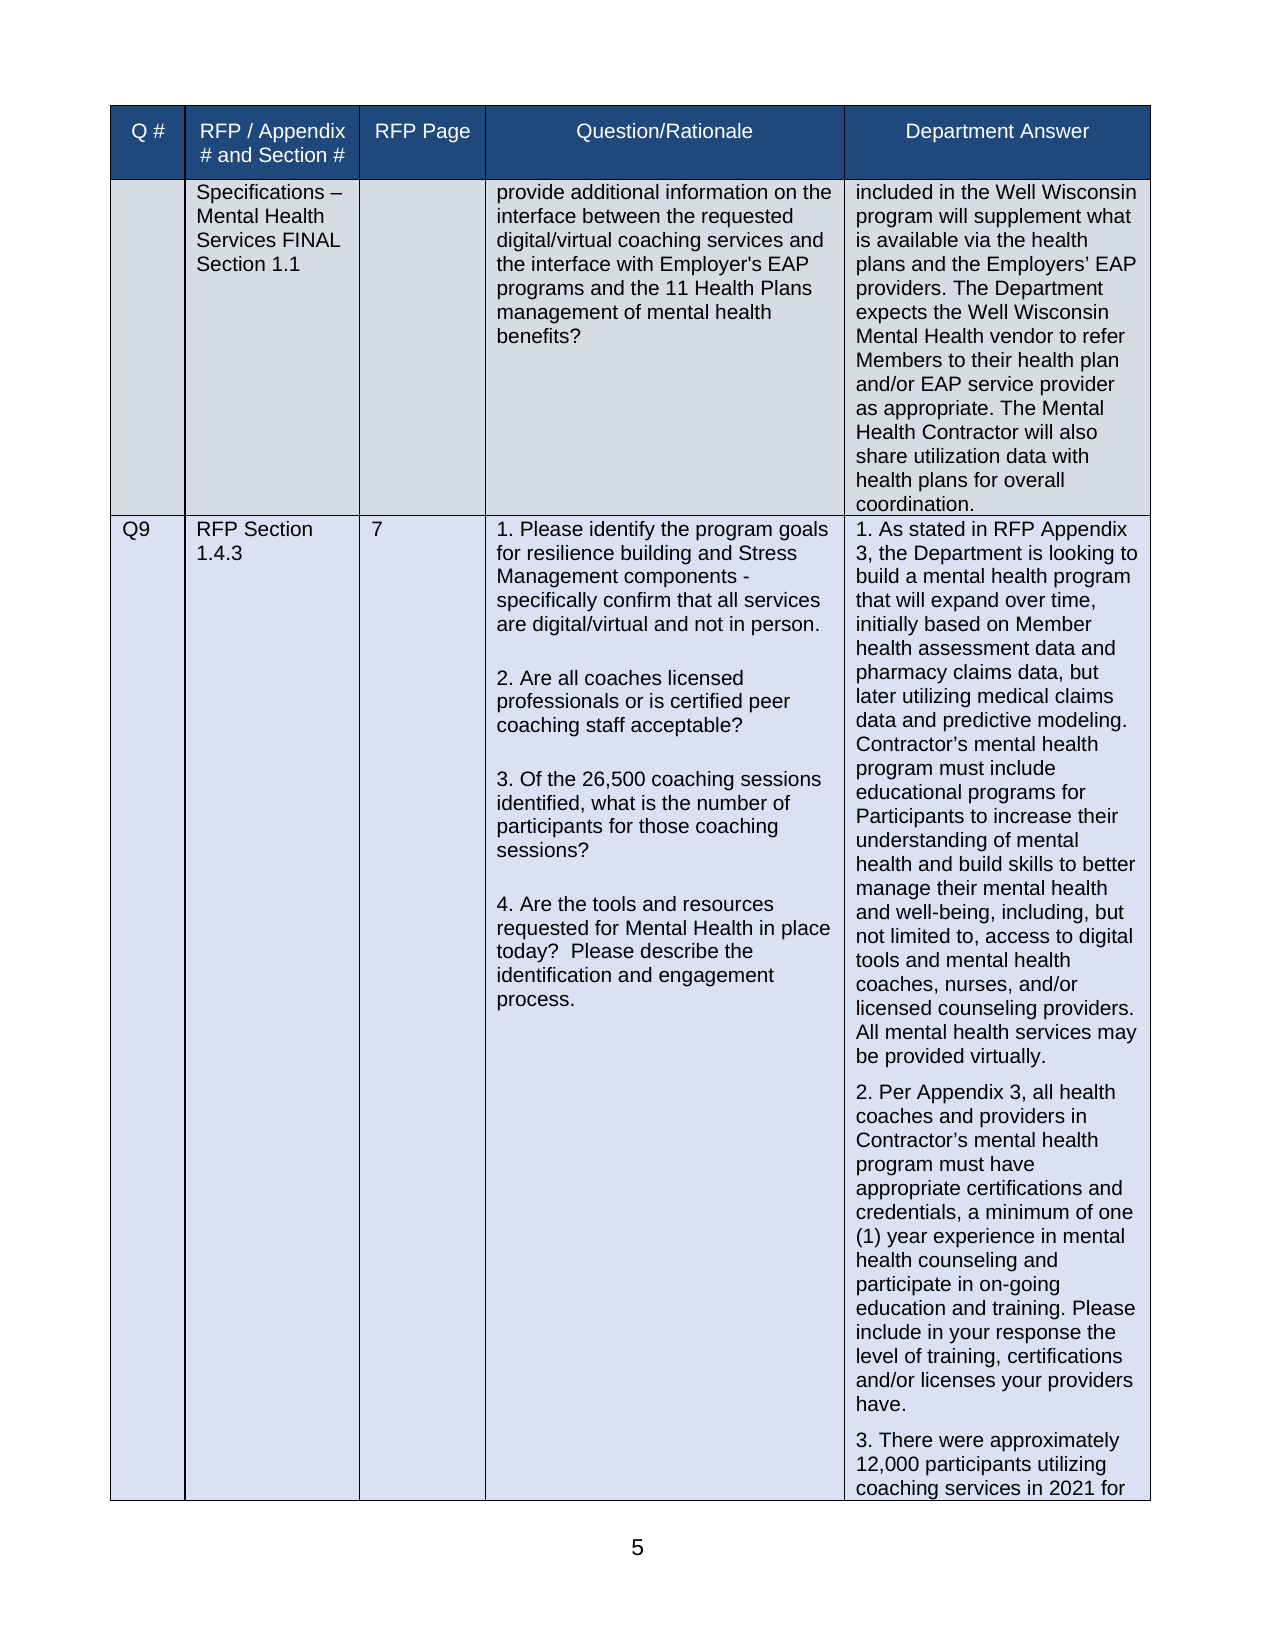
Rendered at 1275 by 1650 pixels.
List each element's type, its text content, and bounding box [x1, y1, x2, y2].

table_header Q # [111, 106, 184, 179]
table_header Question/Rationale [486, 106, 844, 179]
table_cell Q8 [111, 180, 184, 515]
table_header RFP Page [360, 106, 485, 179]
table_cell RFP Section 1.4.3 [186, 516, 359, 1500]
table_cell 7 [360, 516, 485, 1500]
table_cell 1 [360, 180, 485, 515]
table_header RFP / Appendix # and Section # [186, 106, 359, 179]
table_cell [845, 516, 1150, 1500]
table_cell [486, 516, 844, 1500]
table_cell Q9 [111, 516, 184, 1500]
table_header Department Answer [845, 106, 1150, 179]
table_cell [486, 180, 844, 515]
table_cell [186, 180, 359, 515]
